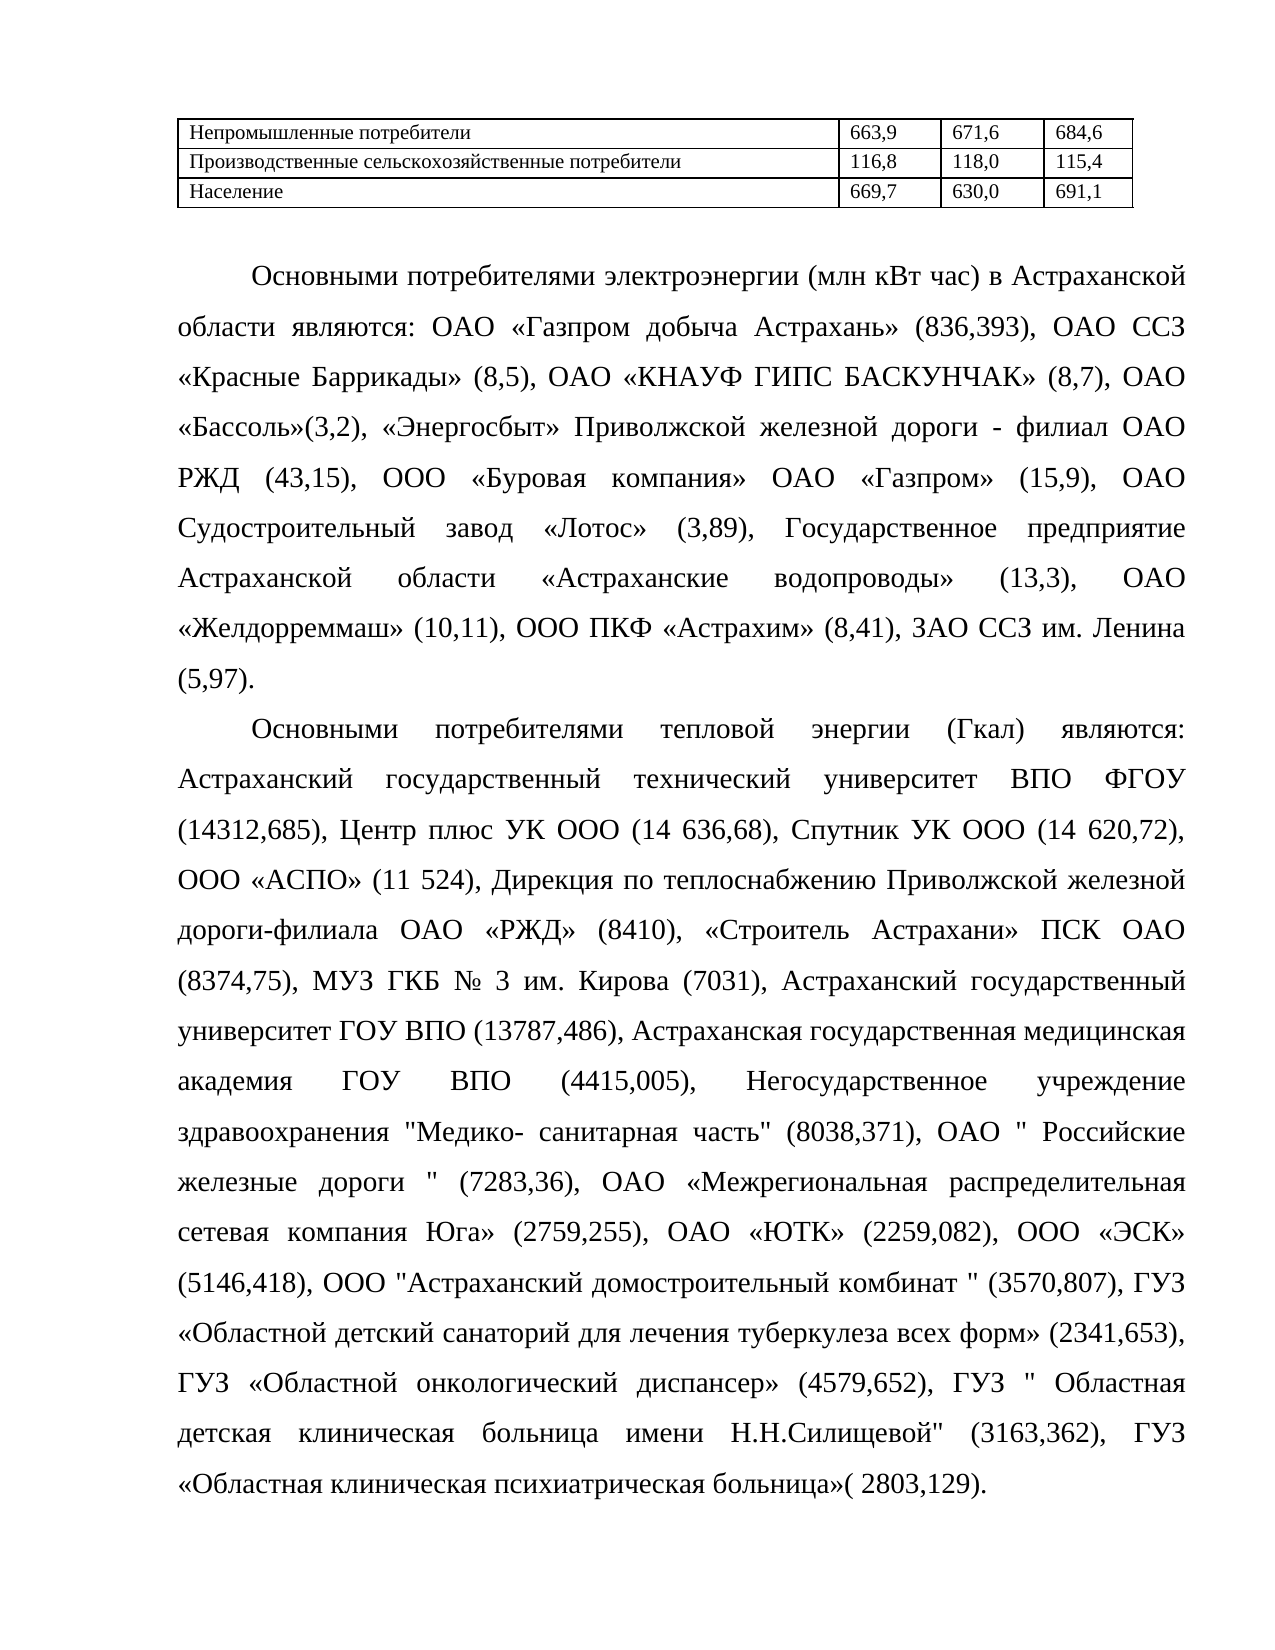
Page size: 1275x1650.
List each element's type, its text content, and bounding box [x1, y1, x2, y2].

table_cell Производственные сельскохозяйственные потребители [179, 149, 838, 177]
table_cell 663,9 [840, 120, 940, 148]
table_cell 669,7 [840, 179, 940, 207]
table_cell 115,4 [1045, 149, 1132, 177]
table_cell 118,0 [942, 149, 1043, 177]
text Основными потребителями тепловой энергии (Гкал) являются: Астраханский государственный технический университет ВПО ФГОУ (14312,685), Центр плюс УК ООО (14 636,68), Спутник УК ООО (14 620,72), ООО «АСПО» (11 524), Дирекция по теплоснабжению Приволжской железной дороги-филиала ОАО «РЖД» (8410), «Строитель Астрахани» ПСК ОАО (8374,75), МУЗ ГКБ № 3 им. Кирова (7031), Астраханский государственный университет ГОУ ВПО (13787,486), Астраханская государственная медицинская академия ГОУ ВПО (4415,005), Негосударственное учреждение здравоохранения "Медико- санитарная часть" (8038,371), ОАО " Российские железные дороги " (7283,36), ОАО «Межрегиональная распределительная сетевая компания Юга» (2759,255), ОАО «ЮТК» (2259,082), ООО «ЭСК» (5146,418), ООО "Астраханский домостроительный комбинат " (3570,807), ГУЗ «Областной детский санаторий для лечения туберкулеза всех форм» (2341,653), ГУЗ «Областной онкологический диспансер» (4579,652), ГУЗ " Областная детская клиническая больница имени Н.Н.Силищевой" (3163,362), ГУЗ «Областная клиническая психиатрическая больница»( 2803,129). [177, 711, 1186, 1499]
table_cell 671,6 [942, 120, 1043, 148]
table_cell Непромышленные потребители [179, 120, 838, 148]
table_cell 116,8 [840, 149, 940, 177]
table_cell 630,0 [942, 179, 1043, 207]
table_cell 684,6 [1045, 120, 1132, 148]
text Основными потребителями электроэнергии (млн кВт час) в Астраханской области являются: ОАО «Газпром добыча Астрахань» (836,393), ОАО ССЗ «Красные Баррикады» (8,5), ОАО «КНАУФ ГИПС БАСКУНЧАК» (8,7), ОАО «Бассоль»(3,2), «Энергосбыт» Приволжской железной дороги - филиал ОАО РЖД (43,15), ООО «Буровая компания» ОАО «Газпром» (15,9), ОАО Судостроительный завод «Лотос» (3,89), Государственное предприятие Астраханской области «Астраханские водопроводы» (13,3), ОАО «Желдорреммаш» (10,11), ООО ПКФ «Астрахим» (8,41), ЗАО ССЗ им. Ленина (5,97). [177, 258, 1186, 694]
table_cell 691,1 [1045, 179, 1132, 207]
table_cell Население [179, 179, 838, 207]
